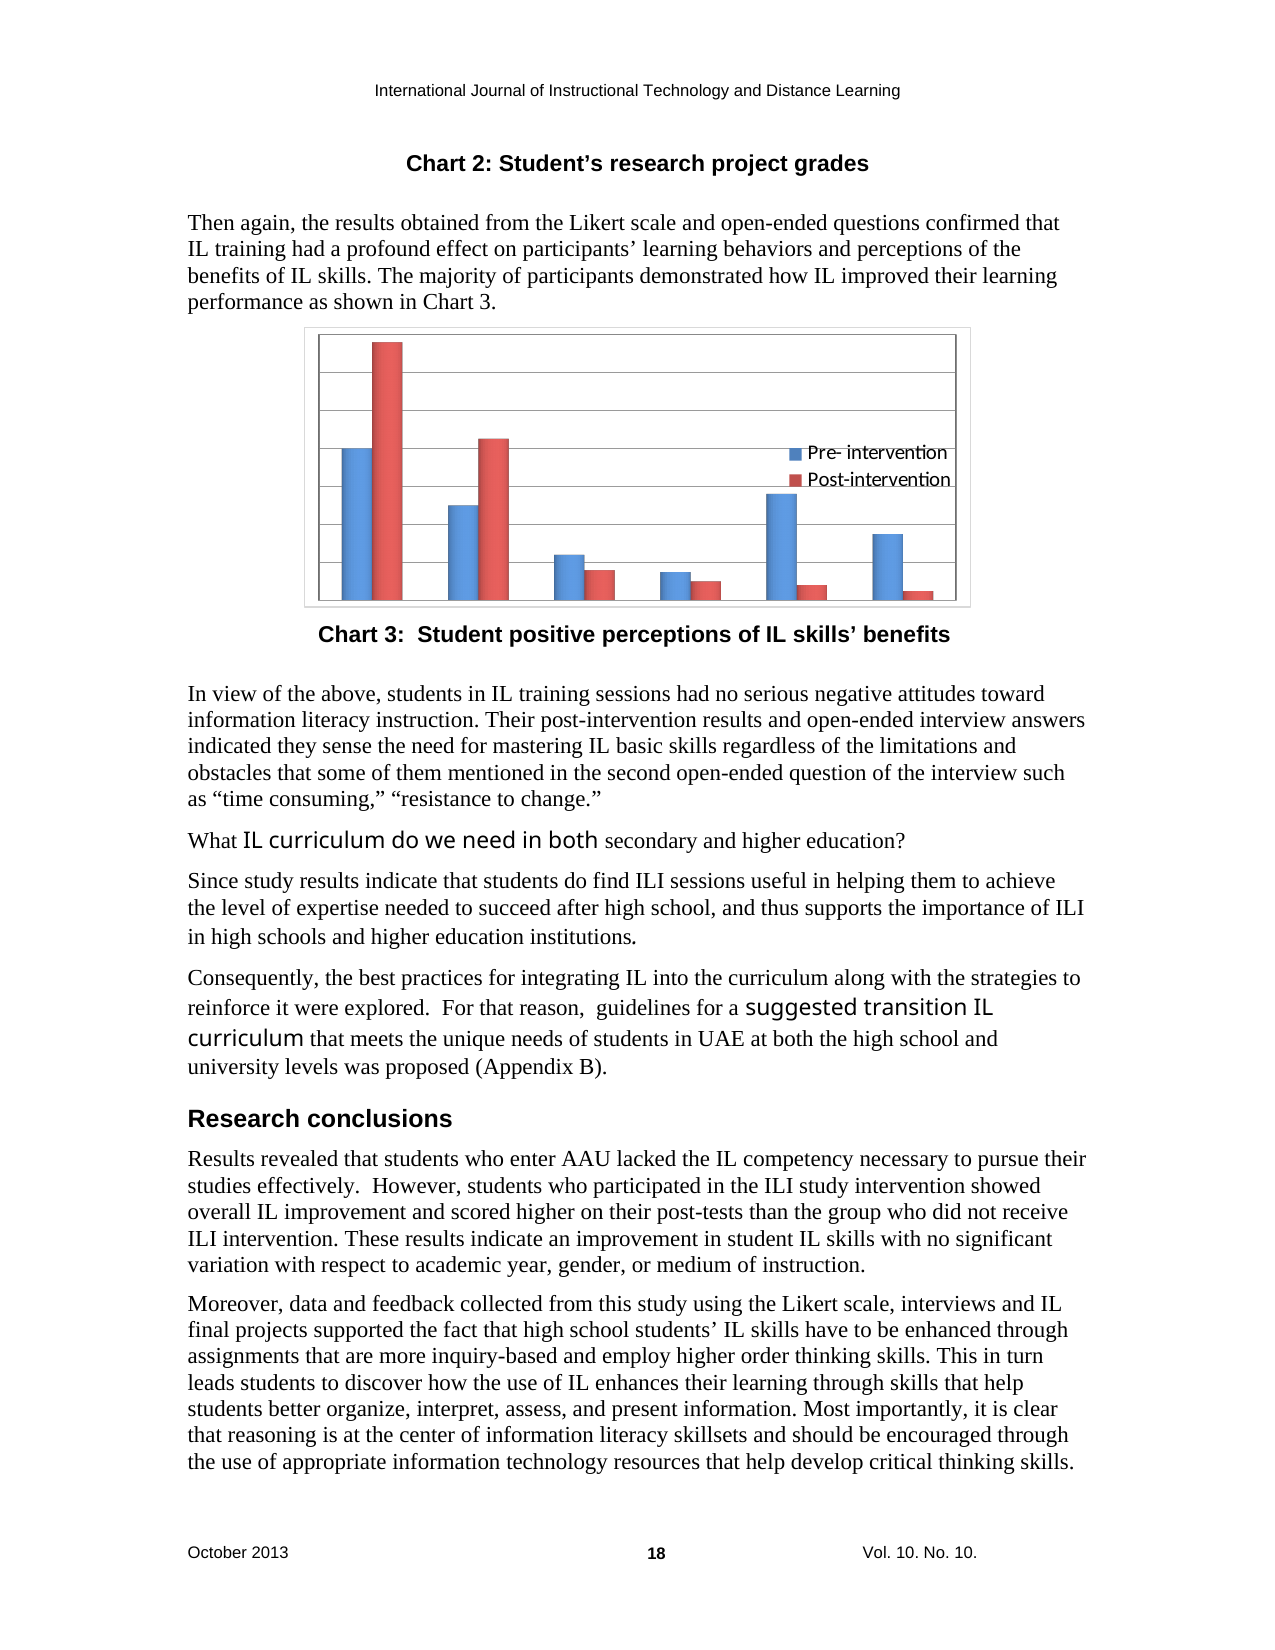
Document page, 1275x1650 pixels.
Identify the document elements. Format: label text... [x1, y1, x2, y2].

text Consequently, the best practices for integrating IL into the curriculum along with the strategies to reinforce it were explored. For that reason, guidelines for a suggested transition IL curriculum that meets the unique needs of students in UAE at both the high school and university levels was proposed (Appendix B). [187, 964, 1087, 1079]
text Since study results indicate that students do find ILI sessions useful in helping them to achieve the level of expertise needed to succeed after high school, and thus supports the importance of ILI in high schools and higher education institutions. [187, 868, 1087, 952]
text What IL curriculum do we need in both secondary and higher education? [187, 824, 1087, 855]
text Results revealed that students who enter AAU lacked the IL competency necessary to pursue their studies effectively. However, students who participated in the ILI study intervention showed overall IL improvement and scored higher on their post-tests than the group who did not receive ILI intervention. These results indicate an improvement in student IL skills with no significant variation with respect to academic year, gender, or medium of instruction. [187, 1146, 1087, 1277]
subtitle Chart 2: Student’s research project grades [187, 150, 1087, 203]
subtitle Research conclusions [187, 1104, 1087, 1133]
subtitle Chart 3: Student positive perceptions of IL skills’ benefits [187, 621, 1087, 673]
text In view of the above, students in IL training sessions had no serious negative attitudes toward information literacy instruction. Their post-intervention results and open-ended interview answers indicated they sense the need for mastering IL basic skills regardless of the limitations and obstacles that some of them mentioned in the second open-ended question of the interview such as “time consuming,” “resistance to change.” [187, 679, 1087, 811]
text Moreover, data and feedback collected from this study using the Likert scale, interviews and IL final projects supported the fact that high school students’ IL skills have to be enhanced through assignments that are more inquiry-based and employ higher order thinking skills. This in turn leads students to discover how the use of IL enhances their learning through skills that help students better organize, interpret, assess, and present information. Most importantly, it is clear that reasoning is at the center of information literacy skillsets and should be encouraged through the use of appropriate information technology resources that help develop critical thinking skills. [187, 1290, 1087, 1474]
text Then again, the results obtained from the Likert scale and open-ended questions confirmed that IL training had a profound effect on participants’ learning behaviors and perceptions of the benefits of IL skills. The majority of participants demonstrated how IL improved their learning performance as shown in Chart 3. [187, 209, 1087, 314]
